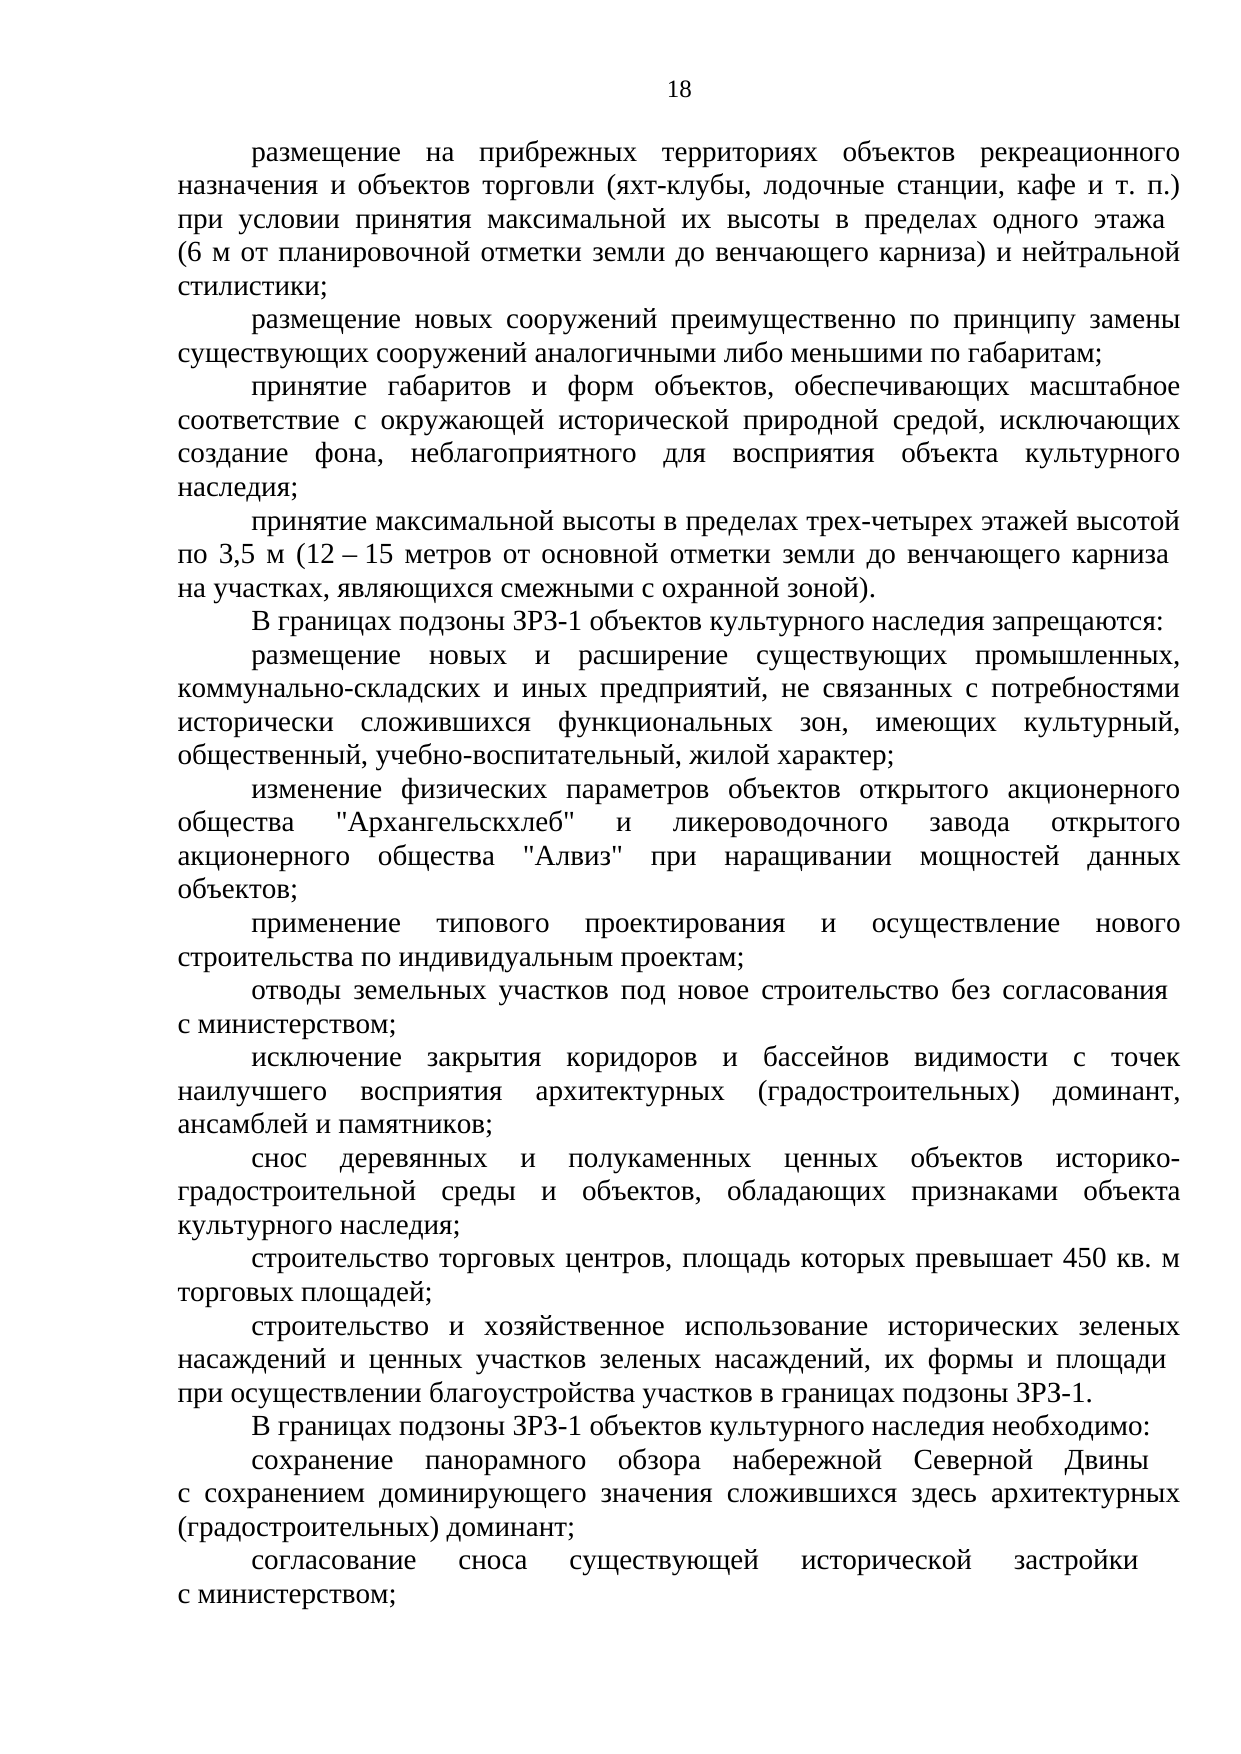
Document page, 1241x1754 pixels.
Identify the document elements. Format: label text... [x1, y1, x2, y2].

text исключение закрытия коридоров и бассейнов видимости с точек наилучшего восприятия архитектурных (градостроительных) доминант, ансамблей и памятников; [177, 1039, 1181, 1140]
text В границах подзоны ЗРЗ-1 объектов культурного наследия необходимо: [177, 1408, 1181, 1442]
text снос деревянных и полукаменных ценных объектов историко-градостроительной среды и объектов, обладающих признаками объекта культурного наследия; [177, 1140, 1181, 1241]
text размещение новых и расширение существующих промышленных, коммунально-складских и иных предприятий, не связанных с потребностями исторически сложившихся функциональных зон, имеющих культурный, общественный, учебно-воспитательный, жилой характер; [177, 637, 1181, 771]
text согласование сноса существующей исторической застройки с министерством; [177, 1542, 1181, 1609]
text изменение физических параметров объектов открытого акционерного общества "Архангельскхлеб" и ликероводочного завода открытого акционерного общества "Алвиз" при наращивании мощностей данных объектов; [177, 771, 1181, 905]
text отводы земельных участков под новое строительство без согласования с министерством; [177, 972, 1181, 1039]
text В границах подзоны ЗРЗ-1 объектов культурного наследия запрещаются: [177, 603, 1181, 637]
text строительство и хозяйственное использование исторических зеленых насаждений и ценных участков зеленых насаждений, их формы и площади при осуществлении благоустройства участков в границах подзоны ЗРЗ-1. [177, 1308, 1181, 1408]
text строительство торговых центров, площадь которых превышает 450 кв. м торговых площадей; [177, 1241, 1181, 1308]
text принятие максимальной высоты в пределах трех-четырех этажей высотой по (12 – от основной отметки земли до венчающего карниза на участках, являющихся смежными с охранной зоной). [177, 503, 1181, 603]
text применение типового проектирования и осуществление нового строительства по индивидуальным проектам; [177, 905, 1181, 972]
text размещение на прибрежных территориях объектов рекреационного назначения и объектов торговли (яхт-клубы, лодочные станции, кафе и т. п.) при условии принятия максимальной их высоты в пределах одного этажа ( от планировочной отметки земли до венчающего карниза) и нейтральной стилистики; [177, 134, 1181, 301]
text размещение новых сооружений преимущественно по принципу замены существующих сооружений аналогичными либо меньшими по габаритам; [177, 301, 1181, 368]
text принятие габаритов и форм объектов, обеспечивающих масштабное соответствие с окружающей исторической природной средой, исключающих создание фона, неблагоприятного для восприятия объекта культурного наследия; [177, 368, 1181, 503]
text сохранение панорамного обзора набережной Северной Двины с сохранением доминирующего значения сложившихся здесь архитектурных (градостроительных) доминант; [177, 1442, 1181, 1542]
